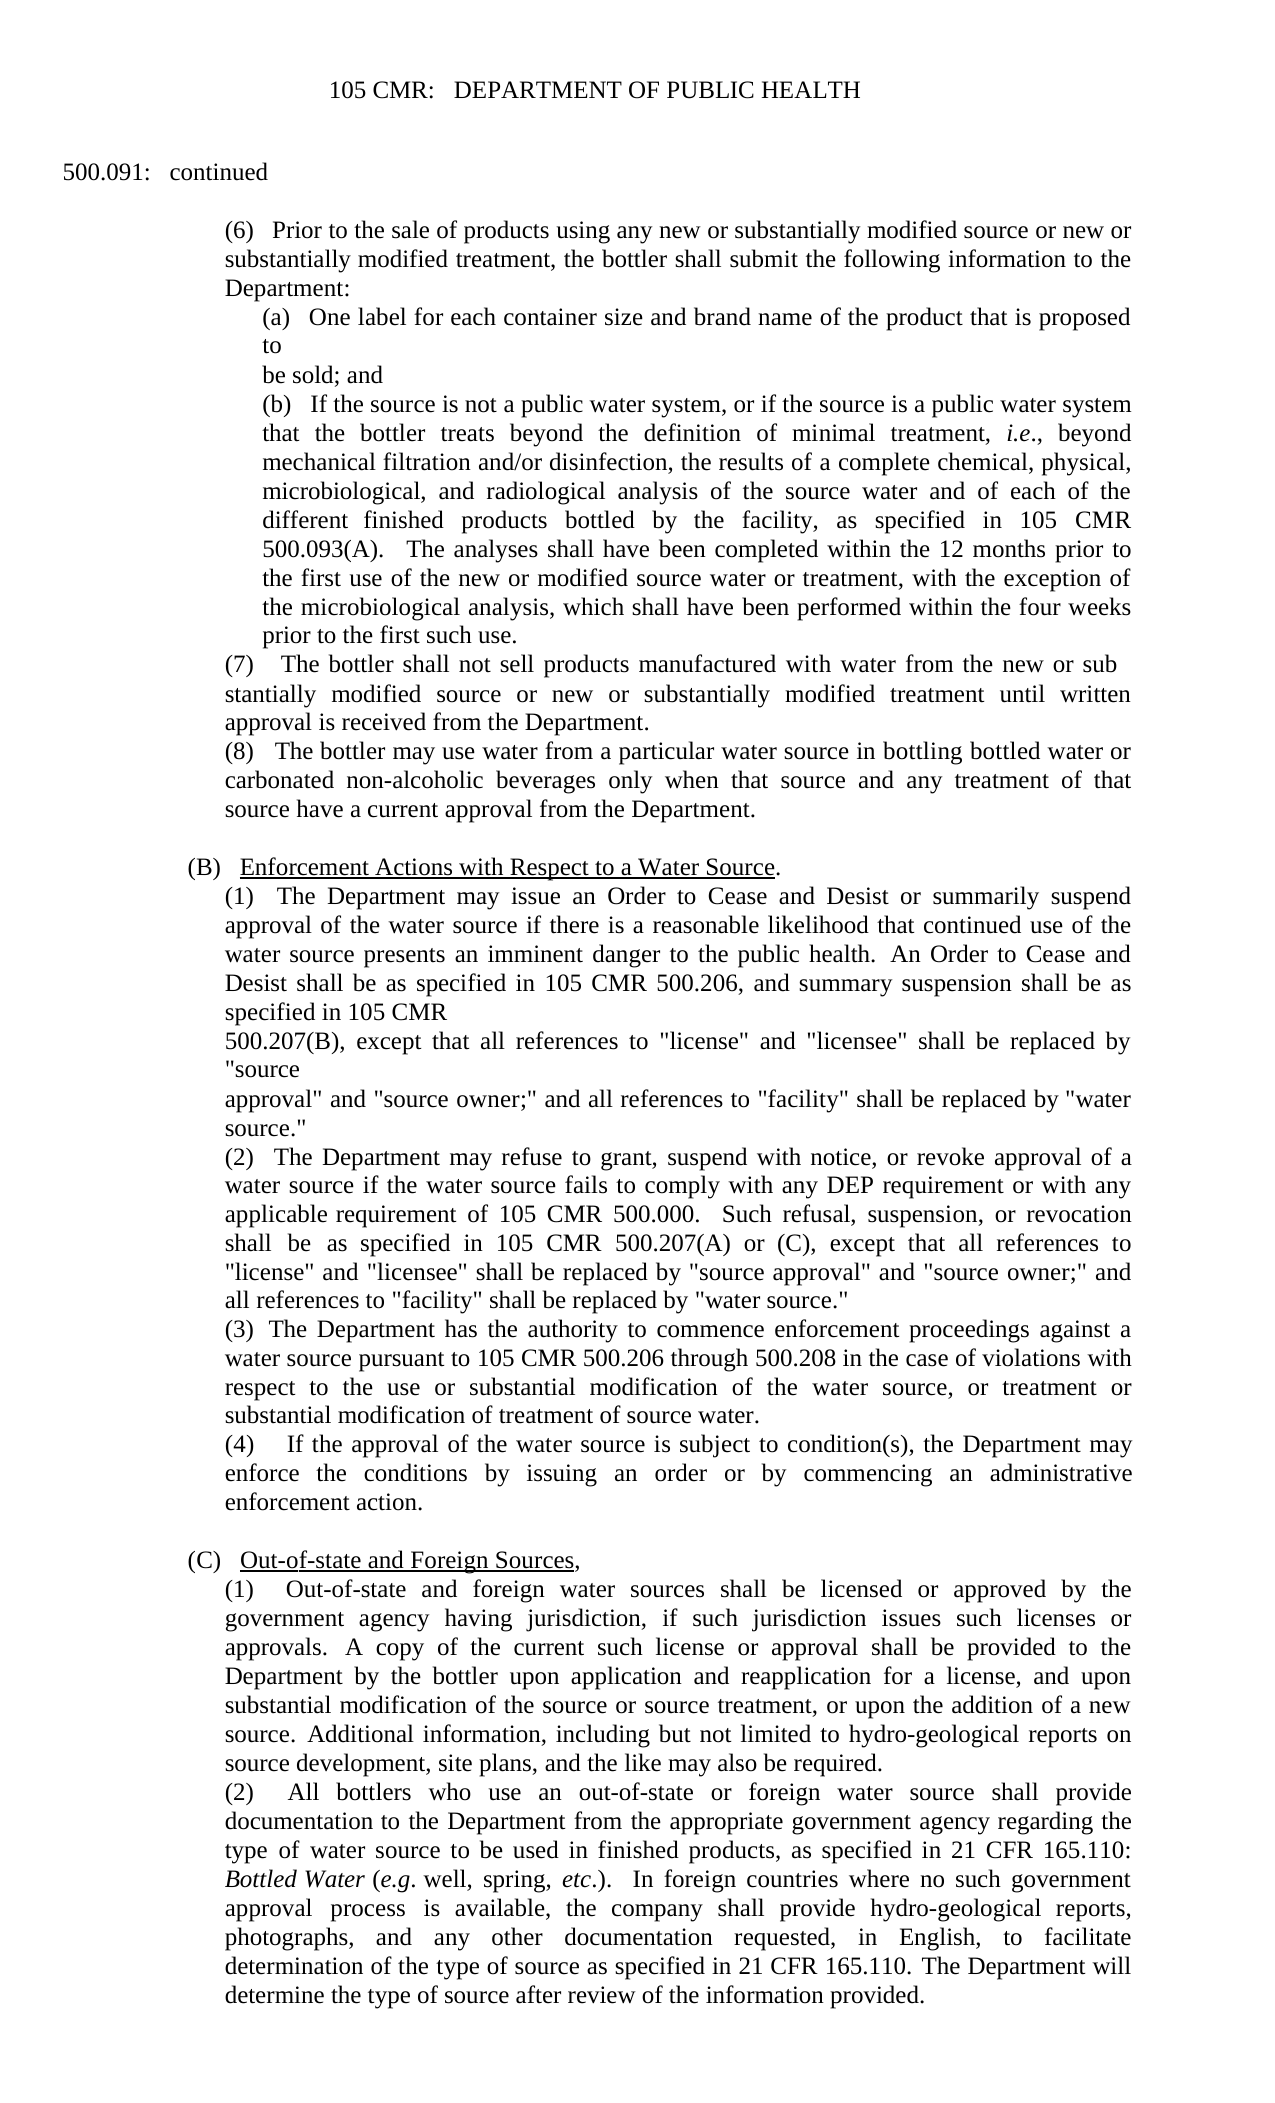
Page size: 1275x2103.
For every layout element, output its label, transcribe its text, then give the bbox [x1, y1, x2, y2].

text (1) The Department may issue an Order to Cease and Desist or summarily suspend approval of the water source if there is a reasonable likelihood that continued use of the water source presents an imminent danger to the public health. An Order to Cease and Desist shall be as specified in 105 CMR 500.206, and summary suspension shall be as specified in 105 CMR [224, 881, 1132, 1026]
text (b) If the source is not a public water system, or if the source is a public water system that the bottler treats beyond the definition of minimal treatment, i.e., beyond mechanical filtration and/or disinfection, the results of a complete chemical, physical, microbiological, and radiological analysis of the source water and of each of the different finished products bottled by the facility, as specified in 105 CMR 500.093(A). The analyses shall have been completed within the 12 months prior to the first use of the new or modified source water or treatment, with the exception of the microbiological analysis, which shall have been performed within the four weeks prior to the first such use. [262, 389, 1132, 649]
text (8) The bottler may use water from a particular water source in bottling bottled water or carbonated non-alcoholic beverages only when that source and any treatment of that source have a current approval from the Department. [224, 736, 1132, 823]
text stantially modified source or new or substantially modified treatment until written approval is received from the Department. [224, 679, 1132, 736]
text approval" and "source owner;" and all references to "facility" shall be replaced by "water source." [224, 1084, 1132, 1141]
text (3) The Department has the authority to commence enforcement proceedings against a water source pursuant to 105 CMR 500.206 through 500.208 in the case of violations with respect to the use or substantial modification of the water source, or treatment or substantial modification of treatment of source water. [224, 1314, 1132, 1429]
text 500.207(B), except that all references to "license" and "licensee" shall be replaced by "source [224, 1026, 1131, 1083]
text (7) The bottler shall not sell products manufactured with water from the new or sub­ [224, 649, 1131, 678]
text 500.091: continued [62, 157, 1139, 186]
text (C) Out-of-state and Foreign Sources, [187, 1545, 1139, 1574]
text be sold; and [262, 360, 389, 389]
text (a) One label for each container size and brand name of the product that is proposed to [262, 302, 1131, 359]
text (B) Enforcement Actions with Respect to a Water Source. [187, 852, 1139, 881]
text (2) All bottlers who use an out-of-state or foreign water source shall provide documentation to the Department from the appropriate government agency regarding the type of water source to be used in finished products, as specified in 21 CFR 165.110: Bottled Water (e.g. well, spring, etc.). In foreign countries where no such government approval process is available, the company shall provide hydro-geological reports, photographs, and any other documentation requested, in English, to facilitate determination of the type of source as specified in 21 CFR 165.110. The Department will determine the type of source after review of the information provided. [224, 1777, 1132, 2008]
text (2) The Department may refuse to grant, suspend with notice, or revoke approval of a water source if the water source fails to comply with any DEP requirement or with any applicable requirement of 105 CMR 500.000. Such refusal, suspension, or revocation shall be as specified in 105 CMR 500.207(A) or (C), except that all references to "license" and "licensee" shall be replaced by "source approval" and "source owner;" and all references to "facility" shall be replaced by "water source." [224, 1142, 1132, 1314]
text (4) If the approval of the water source is subject to condition(s), the Department may enforce the conditions by issuing an order or by commencing an administrative enforcement action. [224, 1429, 1132, 1516]
text (1) Out-of-state and foreign water sources shall be licensed or approved by the government agency having jurisdiction, if such jurisdiction issues such licenses or approvals. A copy of the current such license or approval shall be provided to the Department by the bottler upon application and reapplication for a license, and upon substantial modification of the source or source treatment, or upon the addition of a new source. Additional information, including but not limited to hydro-geological reports on source development, site plans, and the like may also be required. [224, 1574, 1132, 1777]
text (6) Prior to the sale of products using any new or substantially modified source or new or substantially modified treatment, the bottler shall submit the following information to the Department: [224, 215, 1131, 302]
